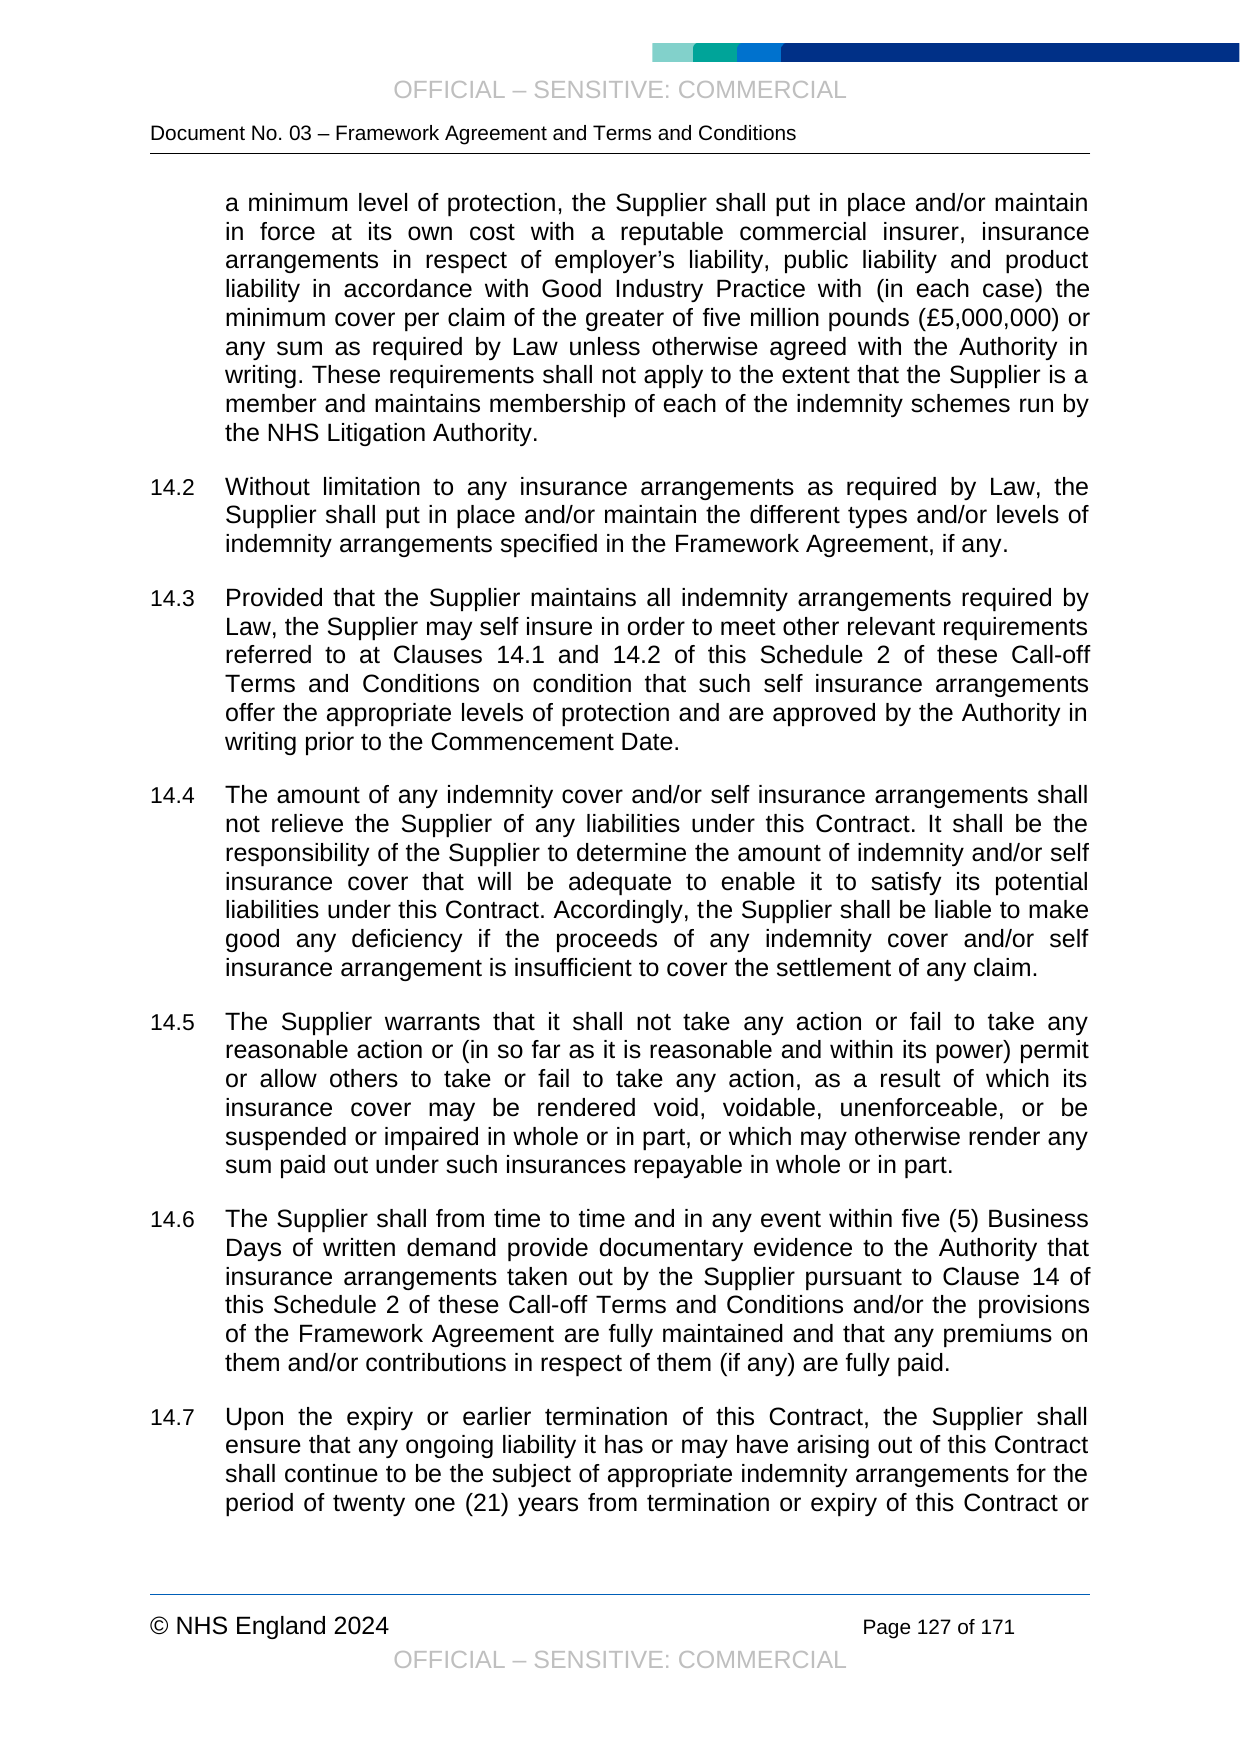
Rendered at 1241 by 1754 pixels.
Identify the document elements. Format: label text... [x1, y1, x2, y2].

subtitle Without limitation to any insurance arrangements as required by Law, the Supplier shall put in place and/or maintain the different types and/or levels of indemnity arrangements specified in the Framework Agreement, if any. [150, 472, 1090, 558]
subtitle Provided that the Supplier maintains all indemnity arrangements required by Law, the Supplier may self insure in order to meet other relevant requirements referred to at Clauses 14.1 and 14.2 of this Schedule 2 of these Call-off Terms and Conditions on condition that such self insurance arrangements offer the appropriate levels of protection and are approved by the Authority in writing prior to the Commencement Date. [150, 583, 1090, 755]
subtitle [150, 188, 1090, 447]
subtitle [150, 1402, 1090, 1517]
subtitle The Supplier warrants that it shall not take any action or fail to take any reasonable action or (in so far as it is reasonable and within its power) permit or allow others to take or fail to take any action, as a result of which its insurance cover may be rendered void, voidable, unenforceable, or be suspended or impaired in whole or in part, or which may otherwise render any sum paid out under such insurances repayable in whole or in part. [150, 1007, 1090, 1179]
subtitle The Supplier shall from time to time and in any event within five (5) Business Days of written demand provide documentary evidence to the Authority that insurance arrangements taken out by the Supplier pursuant to Clause 14 of this Schedule 2 of these Call-off Terms and Conditions and/or the provisions of the Framework Agreement are fully maintained and that any premiums on them and/or contributions in respect of them (if any) are fully paid. [150, 1204, 1090, 1377]
subtitle The amount of any indemnity cover and/or self insurance arrangements shall not relieve the Supplier of any liabilities under this Contract. It shall be the responsibility of the Supplier to determine the amount of indemnity and/or self insurance cover that will be adequate to enable it to satisfy its potential liabilities under this Contract. Accordingly, the Supplier shall be liable to make good any deficiency if the proceeds of any indemnity cover and/or self insurance arrangement is insufficient to cover the settlement of any claim. [150, 780, 1090, 982]
